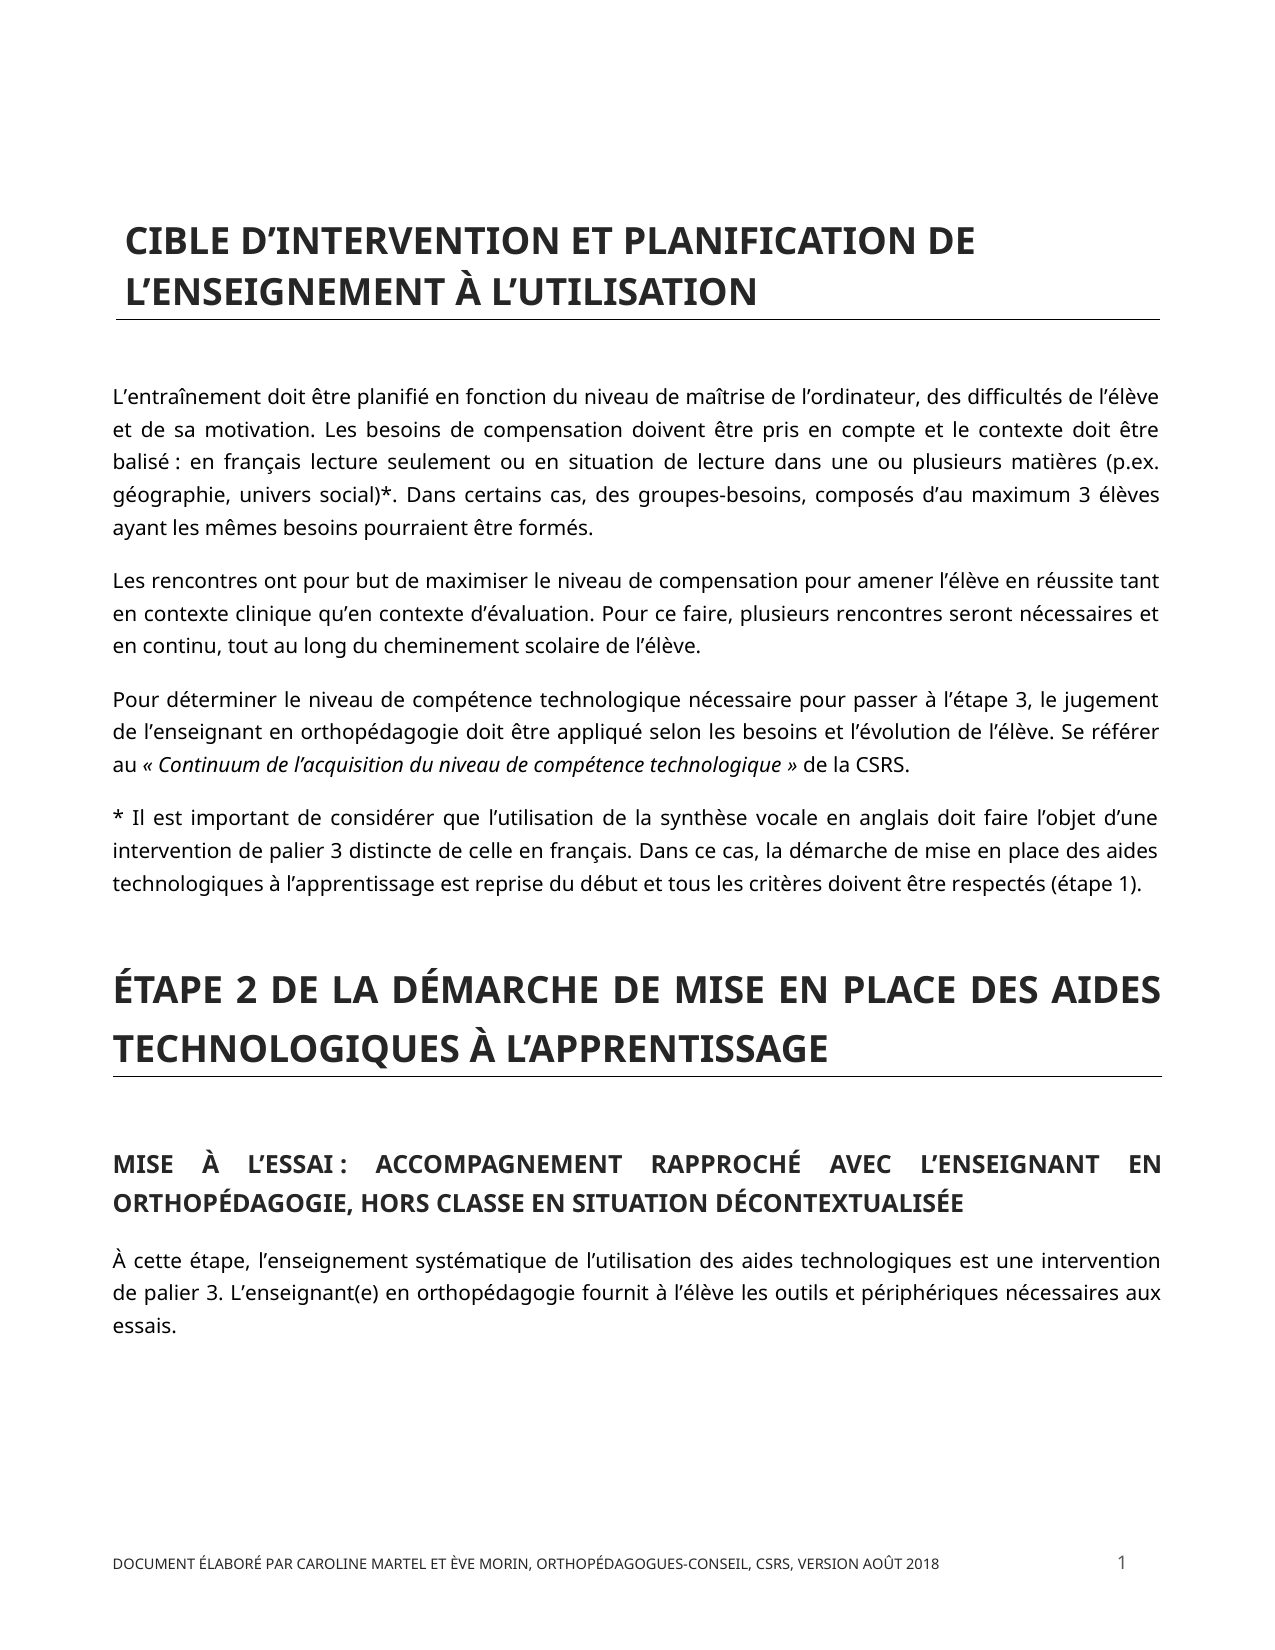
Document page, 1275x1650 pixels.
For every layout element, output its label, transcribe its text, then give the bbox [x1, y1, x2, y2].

text L’entraînement doit être planifié en fonction du niveau de maîtrise de l’ordinateur, des difficultés de l’élève et de sa motivation. Les besoins de compensation doivent être pris en compte et le contexte doit être balisé : en français lecture seulement ou en situation de lecture dans une ou plusieurs matières (p.ex. géographie, univers social)*. Dans certains cas, des groupes-besoins, composés d’au maximum 3 élèves ayant les mêmes besoins pourraient être formés. [112, 382, 1161, 541]
text ÉTAPE 2 DE LA DÉMARCHE DE MISE EN PLACE DES AIDES TECHNOLOGIQUES À L’APPRENTISSAGE [112, 964, 1162, 1077]
text À cette étape, l’enseignement systématique de l’utilisation des aides technologiques est une intervention de palier 3. L’enseignant(e) en orthopédagogie fournit à l’élève les outils et périphériques nécessaires aux essais. [112, 1246, 1162, 1339]
text MISE À L’ESSAI : ACCOMPAGNEMENT RAPPROCHÉ AVEC L’ENSEIGNANT EN ORTHOPÉDAGOGIE, HORS CLASSE EN SITUATION DÉCONTEXTUALISÉE [112, 1147, 1162, 1220]
text * Il est important de considérer que l’utilisation de la synthèse vocale en anglais doit faire l’objet d’une intervention de palier 3 distincte de celle en français. Dans ce cas, la démarche de mise en place des aides technologiques à l’apprentissage est reprise du début et tous les critères doivent être respectés (étape 1). [112, 803, 1161, 897]
text Les rencontres ont pour but de maximiser le niveau de compensation pour amener l’élève en réussite tant en contexte clinique qu’en contexte d’évaluation. Pour ce faire, plusieurs rencontres seront nécessaires et en continu, tout au long du cheminement scolaire de l’élève. [112, 566, 1161, 660]
title CIBLE D’INTERVENTION ET PLANIFICATION DE L’ENSEIGNEMENT À L’UTILISATION [116, 214, 1159, 319]
text Pour déterminer le niveau de compétence technologique nécessaire pour passer à l’étape 3, le jugement de l’enseignant en orthopédagogie doit être appliqué selon les besoins et l’évolution de l’élève. Se référer au « Continuum de l’acquisition du niveau de compétence technologique » de la CSRS. [112, 685, 1161, 778]
